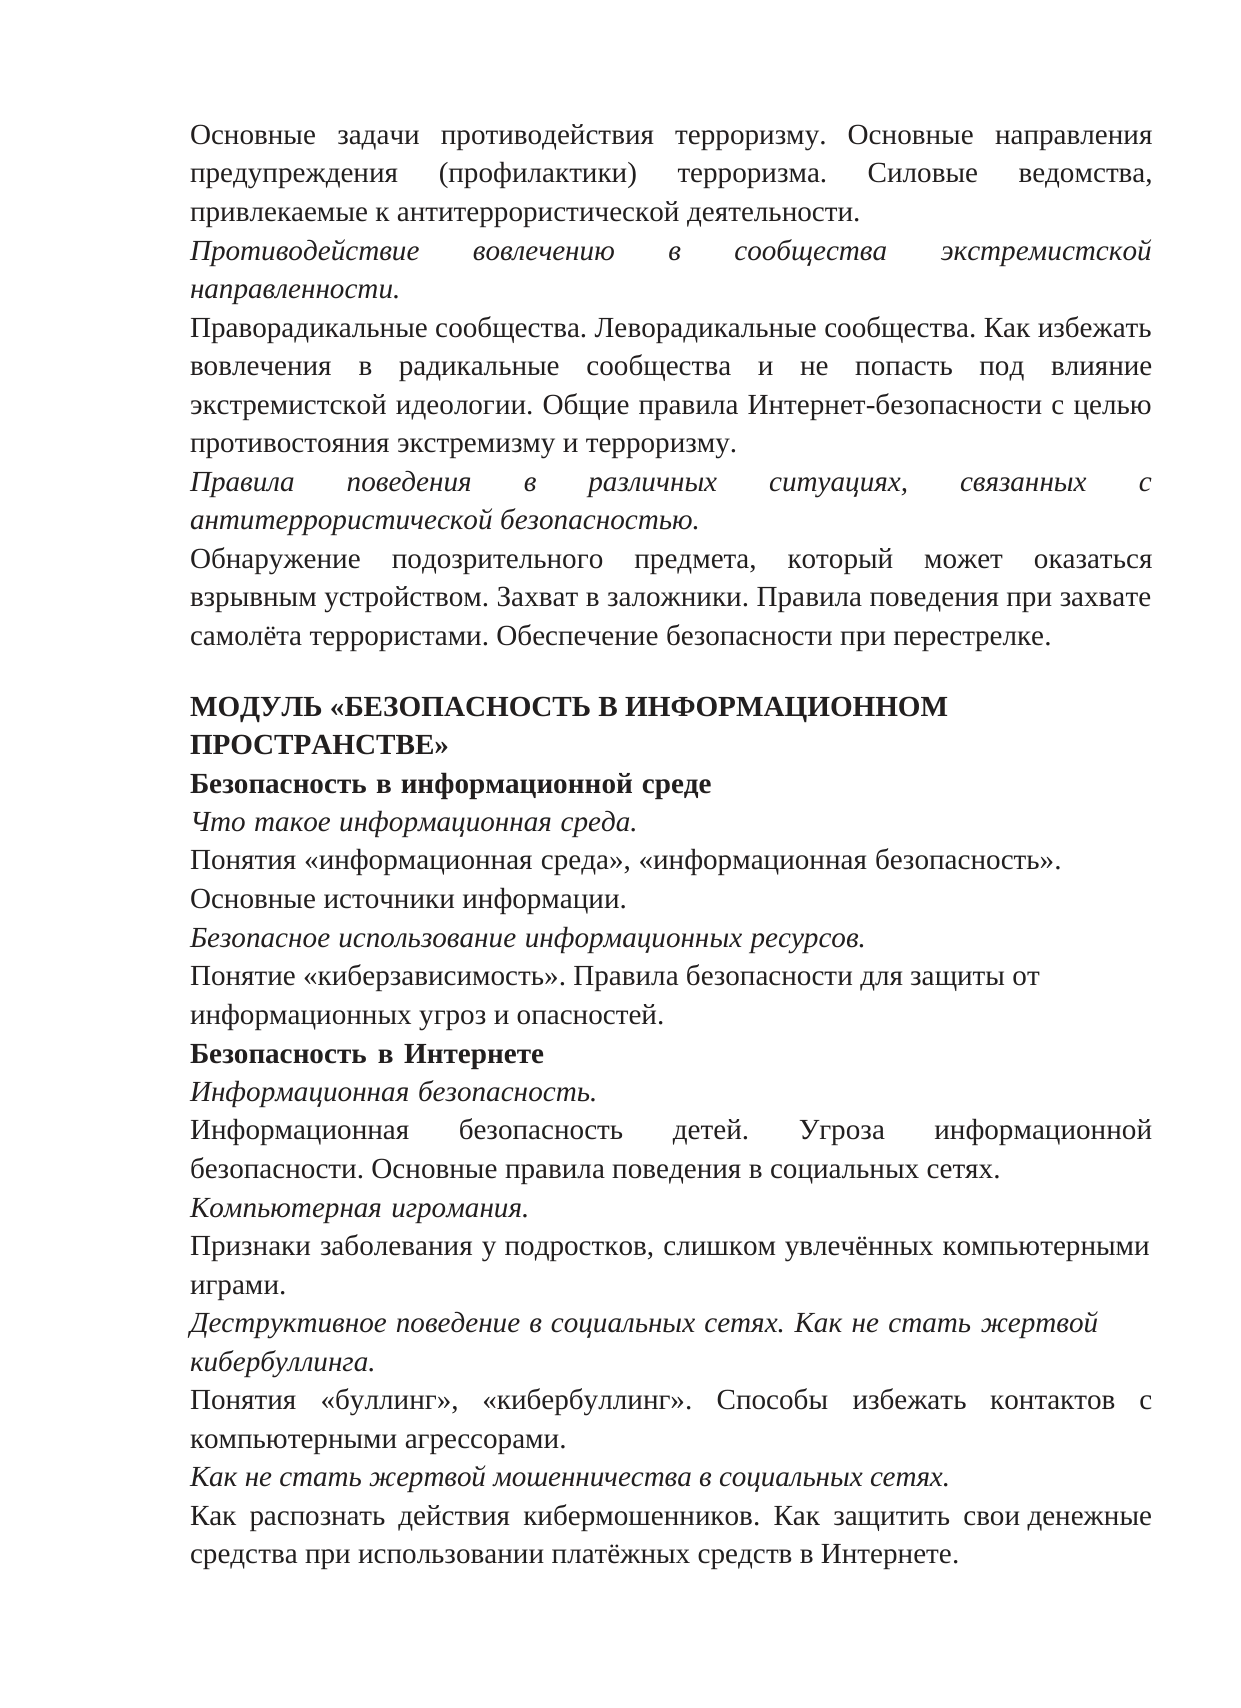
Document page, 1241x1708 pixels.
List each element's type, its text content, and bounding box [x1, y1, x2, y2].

text Признаки заболевания у подростков, слишком увлечённых компьютерными играми. [190, 1228, 1213, 1300]
text Понятия «информационная среда», «информационная безопасность». Основные источники информации. [190, 842, 1133, 914]
text Информационная безопасность. [190, 1074, 1213, 1107]
text Как распознать действия кибермошенников. Как защитить свои денежные средства при использовании платёжных средств в Интернете. [190, 1498, 1213, 1570]
text Что такое информационная среда. [190, 804, 1213, 838]
text Обнаружение подозрительного предмета, который может оказаться взрывным устройством. Захват в заложники. Правила поведения при захвате самолёта террористами. Обеспечение безопасности при перестрелке. [190, 541, 1152, 652]
text Понятие «киберзависимость». Правила безопасности для защиты от информационных угроз и опасностей. [190, 958, 1042, 1030]
text Понятия «буллинг», «кибербуллинг». Способы избежать контактов с компьютерными агрессорами. [190, 1382, 1152, 1454]
text Правила поведения в различных ситуациях, связанных с антитеррористической безопасностью. [190, 464, 1152, 536]
text Деструктивное поведение в социальных сетях. Как не стать жертвой кибербуллинга. [190, 1305, 1213, 1377]
text Основные задачи противодействия терроризму. Основные направления предупреждения (профилактики) терроризма. Силовые ведомства, привлекаемые к антитеррористической деятельности. [190, 117, 1152, 228]
text Информационная безопасность детей. Угроза информационной безопасности. Основные правила поведения в социальных сетях. [190, 1112, 1152, 1184]
subtitle МОДУЛЬ «БЕЗОПАСНОСТЬ В ИНФОРМАЦИОННОМ ПРОСТРАНСТВЕ» [190, 689, 950, 761]
text Противодействие вовлечению в сообщества экстремистской направленности. [190, 233, 1152, 305]
text Как не стать жертвой мошенничества в социальных сетях. [190, 1459, 1213, 1493]
text Праворадикальные сообщества. Леворадикальные сообщества. Как избежать вовлечения в радикальные сообщества и не попасть под влияние экстремистской идеологии. Общие правила Интернет-безопасности с целью противостояния экстремизму и терроризму. [190, 310, 1152, 459]
subtitle Безопасность в Интернете [190, 1036, 1213, 1069]
text Компьютерная игромания. [190, 1190, 1213, 1223]
text Безопасность в информационной среде [190, 766, 1213, 799]
text Безопасное использование информационных ресурсов. [190, 920, 1213, 953]
